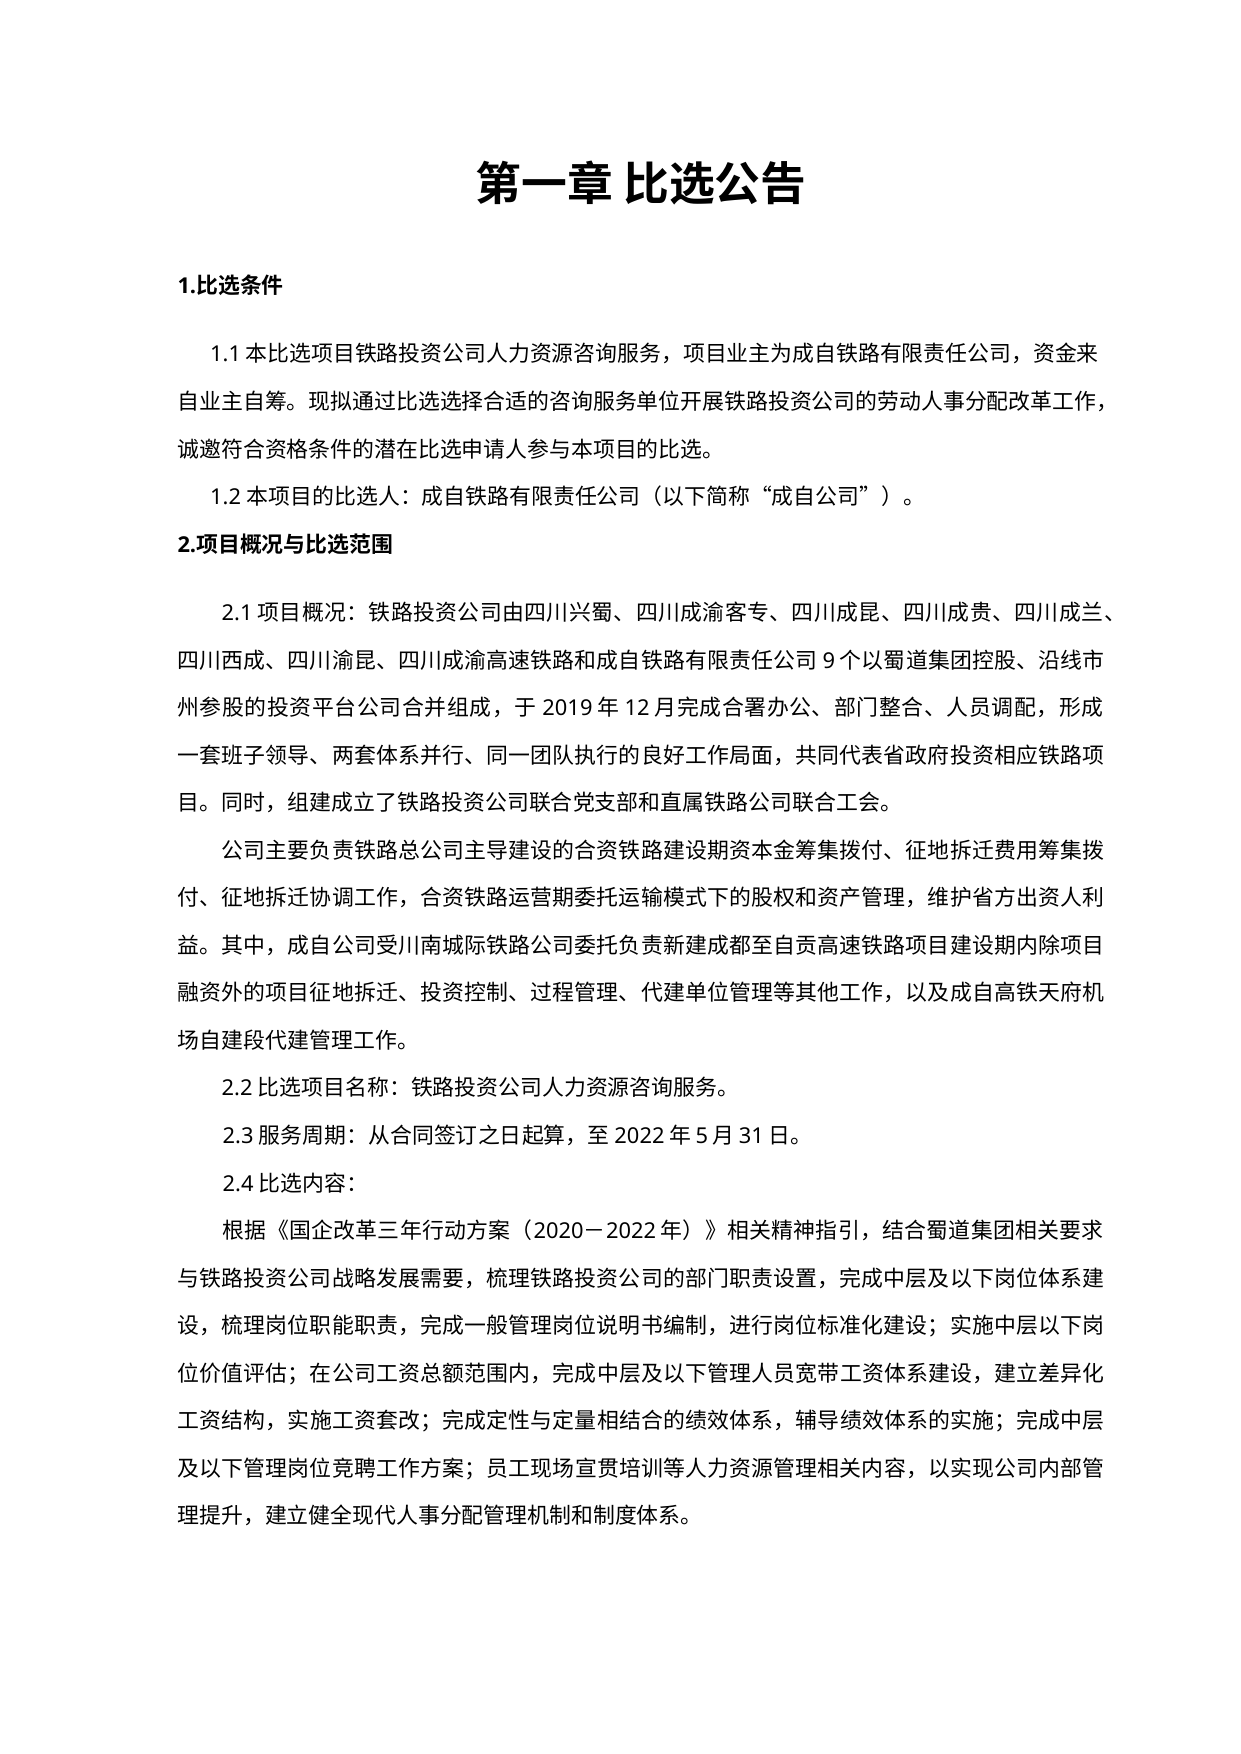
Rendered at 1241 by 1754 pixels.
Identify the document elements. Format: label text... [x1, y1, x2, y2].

text 2.项目概况与比选范围 [177, 527, 1104, 558]
text 2.2比选项目名称：铁路投资公司人力资源咨询服务。 [177, 1070, 1118, 1102]
text 2.4比选内容： [177, 1166, 1104, 1197]
text 根据《国企改革三年行动方案（2020－2022年）》相关精神指引，结合蜀道集团相关要求与铁路投资公司战略发展需要，梳理铁路投资公司的部门职责设置，完成中层及以下岗位体系建设，梳理岗位职能职责，完成一般管理岗位说明书编制，进行岗位标准化建设；实施中层以下岗位价值评估；在公司工资总额范围内，完成中层及以下管理人员宽带工资体系建设，建立差异化工资结构，实施工资套改；完成定性与定量相结合的绩效体系，辅导绩效体系的实施；完成中层及以下管理岗位竞聘工作方案；员工现场宣贯培训等人力资源管理相关内容，以实现公司内部管理提升，建立健全现代人事分配管理机制和制度体系。 [177, 1213, 1104, 1530]
text 1.2 本项目的比选人：成自铁路有限责任公司（以下简称“成自公司”）。 [177, 479, 1104, 511]
text 1.比选条件 [177, 268, 1104, 300]
text 2.3服务周期：从合同签订之日起算，至2022年5月31日。 [177, 1118, 1104, 1150]
text 1.1本比选项目铁路投资公司人力资源咨询服务，项目业主为成自铁路有限责任公司，资金来自业主自筹。现拟通过比选选择合适的咨询服务单位开展铁路投资公司的劳动人事分配改革工作，诚邀符合资格条件的潜在比选申请人参与本项目的比选。 [177, 336, 1104, 463]
text 公司主要负责铁路总公司主导建设的合资铁路建设期资本金筹集拨付、征地拆迁费用筹集拨付、征地拆迁协调工作，合资铁路运营期委托运输模式下的股权和资产管理，维护省方出资人利益。其中，成自公司受川南城际铁路公司委托负责新建成都至自贡高速铁路项目建设期内除项目融资外的项目征地拆迁、投资控制、过程管理、代建单位管理等其他工作，以及成自高铁天府机场自建段代建管理工作。 [177, 833, 1104, 1054]
text 2.1项目概况：铁路投资公司由四川兴蜀、四川成渝客专、四川成昆、四川成贵、四川成兰、四川西成、四川渝昆、四川成渝高速铁路和成自铁路有限责任公司9个以蜀道集团控股、沿线市州参股的投资平台公司合并组成，于2019年12月完成合署办公、部门整合、人员调配，形成一套班子领导、两套体系并行、同一团队执行的良好工作局面，共同代表省政府投资相应铁路项目。同时，组建成立了铁路投资公司联合党支部和直属铁路公司联合工会。 [177, 595, 1104, 817]
text 第一章 比选公告 [177, 148, 1104, 214]
